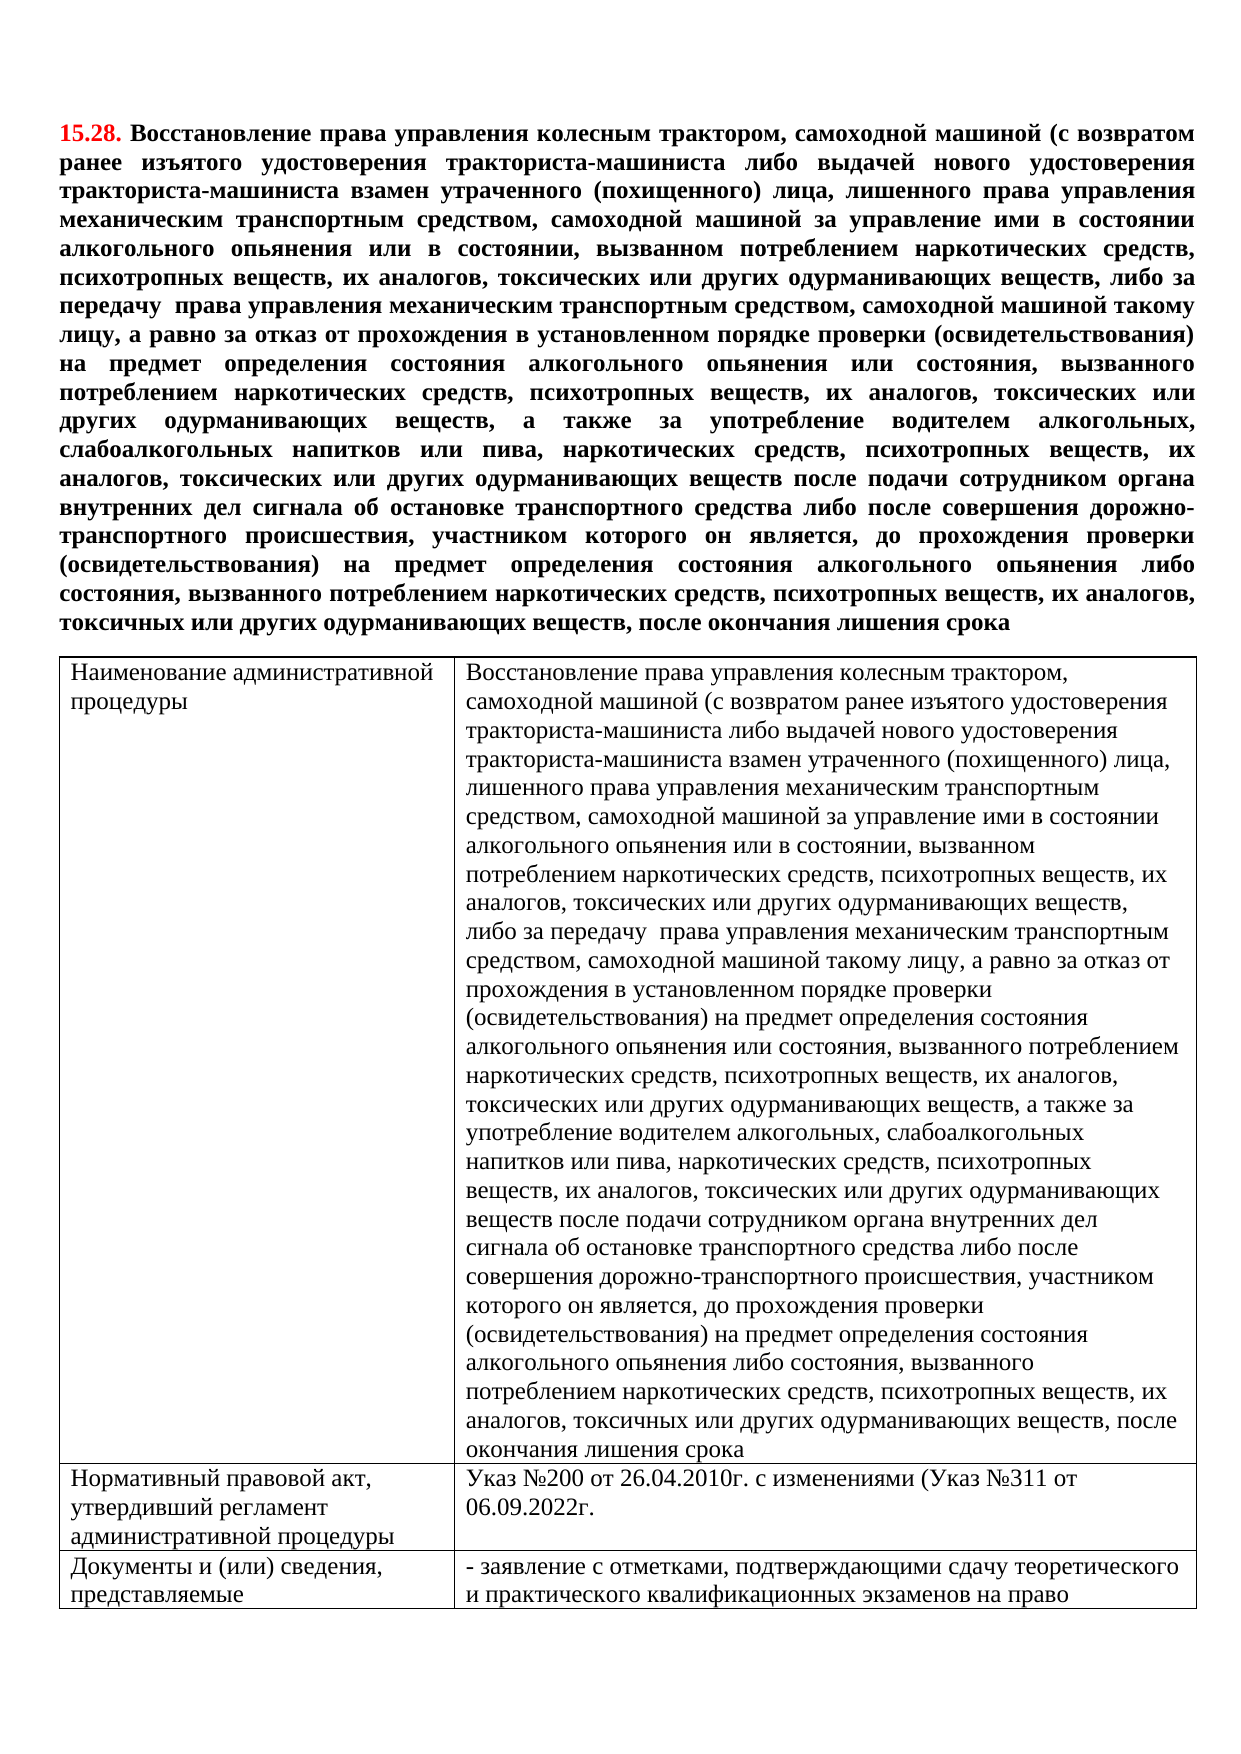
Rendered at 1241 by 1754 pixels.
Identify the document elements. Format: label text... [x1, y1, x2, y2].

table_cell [60, 1551, 454, 1608]
text 15.28. Восстановление права управления колесным трактором, самоходной машиной (с возвратом ранее изъятого удостоверения тракториста-машиниста либо выдачей нового удостоверения тракториста-машиниста взамен утраченного (похищенного) лица, лишенного права управления механическим транспортным средством, самоходной машиной за управление ими в состоянии алкогольного опьянения или в состоянии, вызванном потреблением наркотических средств, психотропных веществ, их аналогов, токсических или других одурманивающих веществ, либо за передачу права управления механическим транспортным средством, самоходной машиной такому лицу, а равно за отказ от прохождения в установленном порядке проверки (освидетельствования) на предмет определения состояния алкогольного опьянения или состояния, вызванного потреблением наркотических средств, психотропных веществ, их аналогов, токсических или других одурманивающих веществ, а также за употребление водителем алкогольных, слабоалкогольных напитков или пива, наркотических средств, психотропных веществ, их аналогов, токсических или других одурманивающих веществ после подачи сотрудником органа внутренних дел сигнала об остановке транспортного средства либо после совершения дорожно-транспортного происшествия, участником которого он является, до прохождения проверки (освидетельствования) на предмет определения состояния алкогольного опьянения либо состояния, вызванного потреблением наркотических средств, психотропных веществ, их аналогов, токсичных или других одурманивающих веществ, после окончания лишения срока [59, 118, 1196, 636]
table_header Наименование административной процедуры [60, 658, 454, 1462]
table_header Восстановление права управления колесным трактором, самоходной машиной (с возвратом ранее изъятого удостоверения тракториста-машиниста либо выдачей нового удостоверения тракториста-машиниста взамен утраченного (похищенного) лица, лишенного права управления механическим транспортным средством, самоходной машиной за управление ими в состоянии алкогольного опьянения или в состоянии, вызванном потреблением наркотических средств, психотропных веществ, их аналогов, токсических или других одурманивающих веществ, либо за передачу права управления механическим транспортным средством, самоходной машиной такому лицу, а равно за отказ от прохождения в установленном порядке проверки (освидетельствования) на предмет определения состояния алкогольного опьянения или состояния, вызванного потреблением наркотических средств, психотропных веществ, их аналогов, токсических или других одурманивающих веществ, а также за употребление водителем алкогольных, слабоалкогольных напитков или пива, наркотических средств, психотропных веществ, их аналогов, токсических или других одурманивающих веществ после подачи сотрудником органа внутренних дел сигнала об остановке транспортного средства либо после совершения дорожно-транспортного происшествия, участником которого он является, до прохождения проверки (освидетельствования) на предмет определения состояния алкогольного опьянения либо состояния, вызванного потреблением наркотических средств, психотропных веществ, их аналогов, токсичных или других одурманивающих веществ, после окончания лишения срока [455, 658, 1196, 1462]
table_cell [455, 1551, 1196, 1608]
table_cell Указ №200 от 26.04.2010г. с изменениями (Указ №311 от 06.09.2022г. [455, 1464, 1196, 1550]
table_cell Нормативный правовой акт, утвердивший регламент административной процедуры [60, 1464, 454, 1550]
